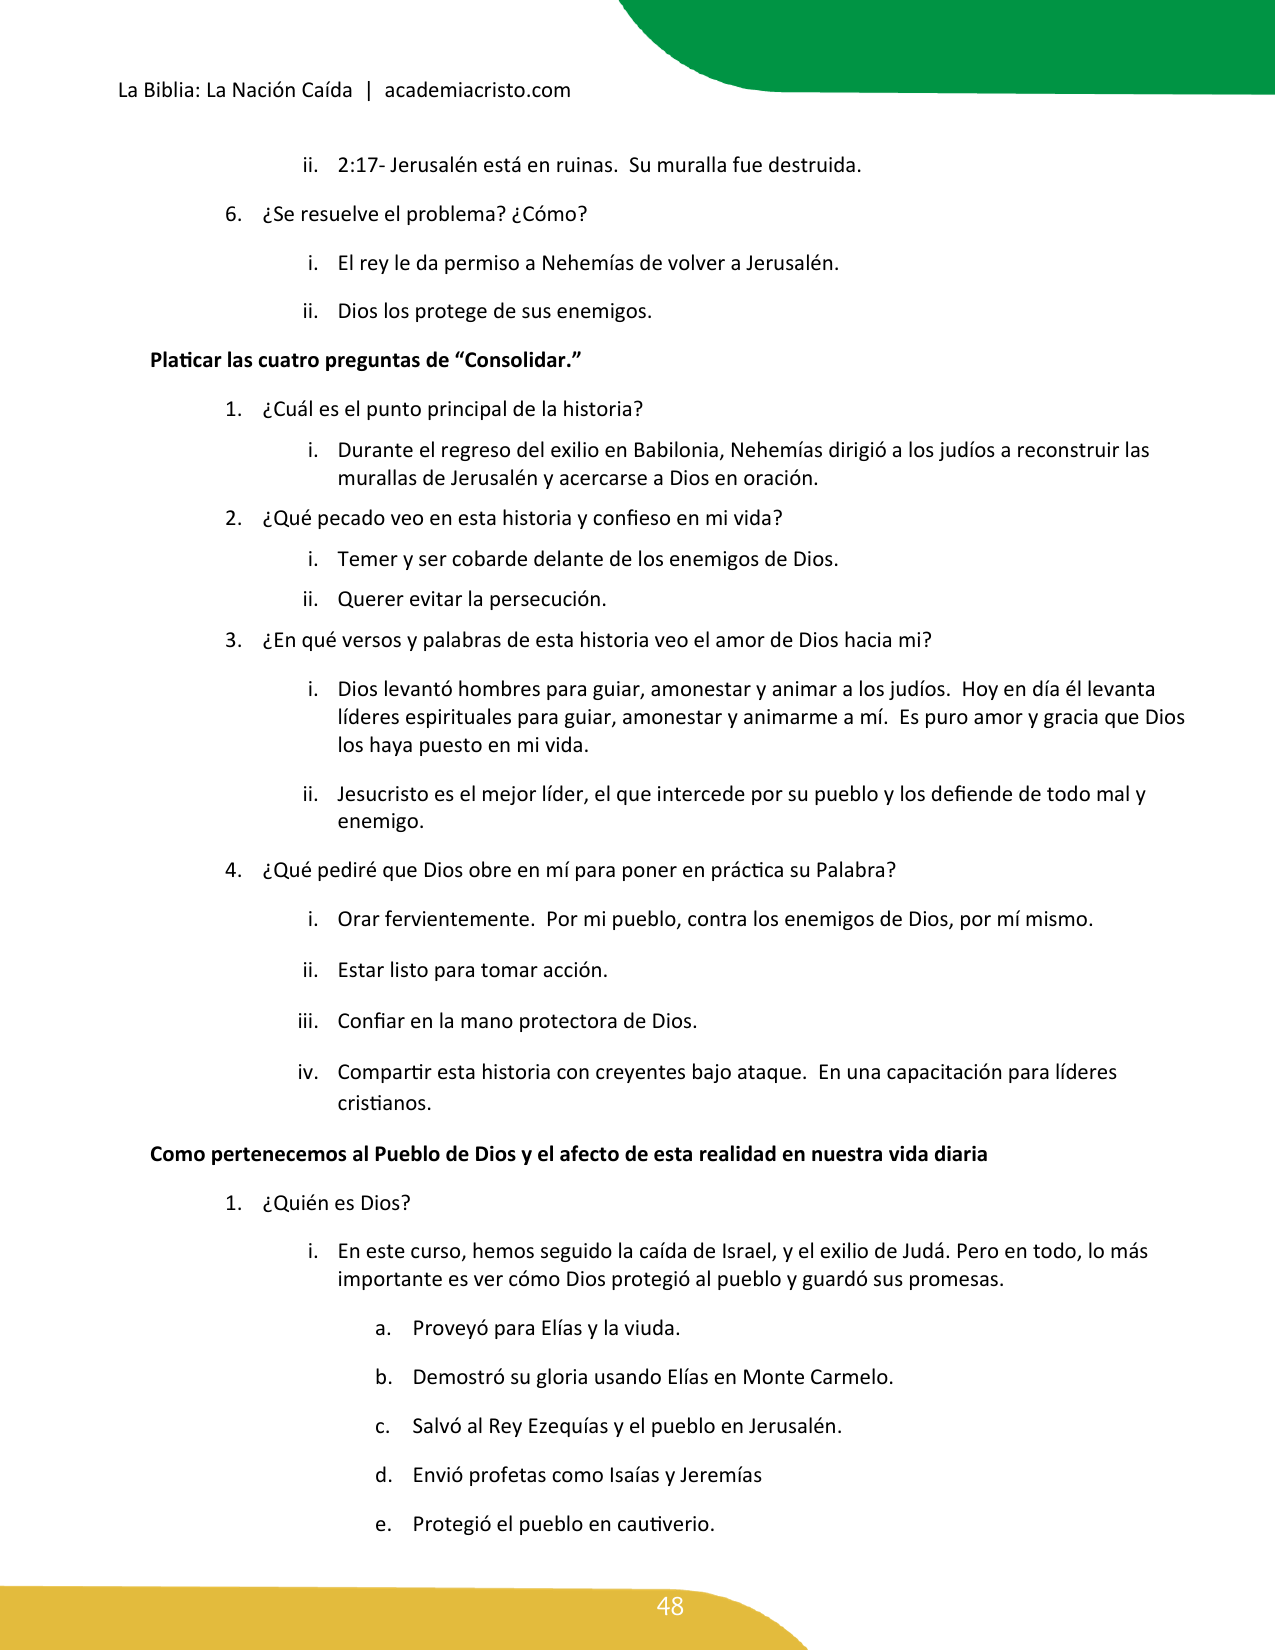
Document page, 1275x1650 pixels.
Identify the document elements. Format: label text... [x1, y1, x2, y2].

list Estar listo para tomar acción. [319, 955, 1200, 983]
list Salvó al Rey Ezequías y el pueblo en Jerusalén. [375, 1411, 1200, 1439]
list ¿Cuál es el punto principal de la historia? [225, 394, 1200, 422]
list Orar fervientemente. Por mi pueblo, contra los enemigos de Dios, por mí mismo. [319, 904, 1200, 932]
list Jesucristo es el mejor líder, el que intercede por su pueblo y los defiende de todo mal y enemigo. [319, 779, 1200, 835]
list Querer evitar la persecución. [319, 584, 1200, 612]
list Protegió el pueblo en cautiverio. [375, 1509, 1200, 1537]
list ¿Qué pediré que Dios obre en mí para poner en práctica su Palabra? [225, 856, 1200, 883]
text Platicar las cuatro preguntas de “Consolidar.” [150, 345, 1200, 373]
picture [0, 0, 1275, 1650]
list ¿Qué pecado veo en esta historia y confieso en mi vida? [225, 503, 1200, 531]
list ¿Se resuelve el problema? ¿Cómo? [225, 199, 1200, 227]
list Proveyó para Elías y la viuda. [375, 1313, 1200, 1341]
list Dios levantó hombres para guiar, amonestar y animar a los judíos. Hoy en día él levanta líderes espirituales para guiar, amonestar y animarme a mí. Es puro amor y gracia que Dios los haya puesto en mi vida. [319, 674, 1200, 758]
list ¿Quién es Dios? [225, 1188, 1200, 1216]
list Temer y ser cobarde delante de los enemigos de Dios. [319, 544, 1200, 572]
list Durante el regreso del exilio en Babilonia, Nehemías dirigió a los judíos a reconstruir las murallas de Jerusalén y acercarse a Dios en oración. [319, 435, 1200, 491]
list En este curso, hemos seguido la caída de Israel, y el exilio de Judá. Pero en todo, lo más importante es ver cómo Dios protegió al pueblo y guardó sus promesas. [319, 1236, 1200, 1292]
list 2:17- Jerusalén está en ruinas. Su muralla fue destruida. [319, 150, 1200, 178]
list El rey le da permiso a Nehemías de volver a Jerusalén. [319, 248, 1200, 276]
list Compartir esta historia con creyentes bajo ataque. En una capacitación para líderes cristianos. [319, 1057, 1200, 1116]
list Demostró su gloria usando Elías en Monte Carmelo. [375, 1362, 1200, 1390]
list Envió profetas como Isaías y Jeremías [375, 1460, 1200, 1488]
list Dios los protege de sus enemigos. [319, 297, 1200, 324]
text Como pertenecemos al Pueblo de Dios y el afecto de esta realidad en nuestra vida diaria [150, 1139, 1200, 1167]
list Confiar en la mano protectora de Dios. [319, 1006, 1200, 1034]
list ¿En qué versos y palabras de esta historia veo el amor de Dios hacia mi? [225, 625, 1200, 653]
